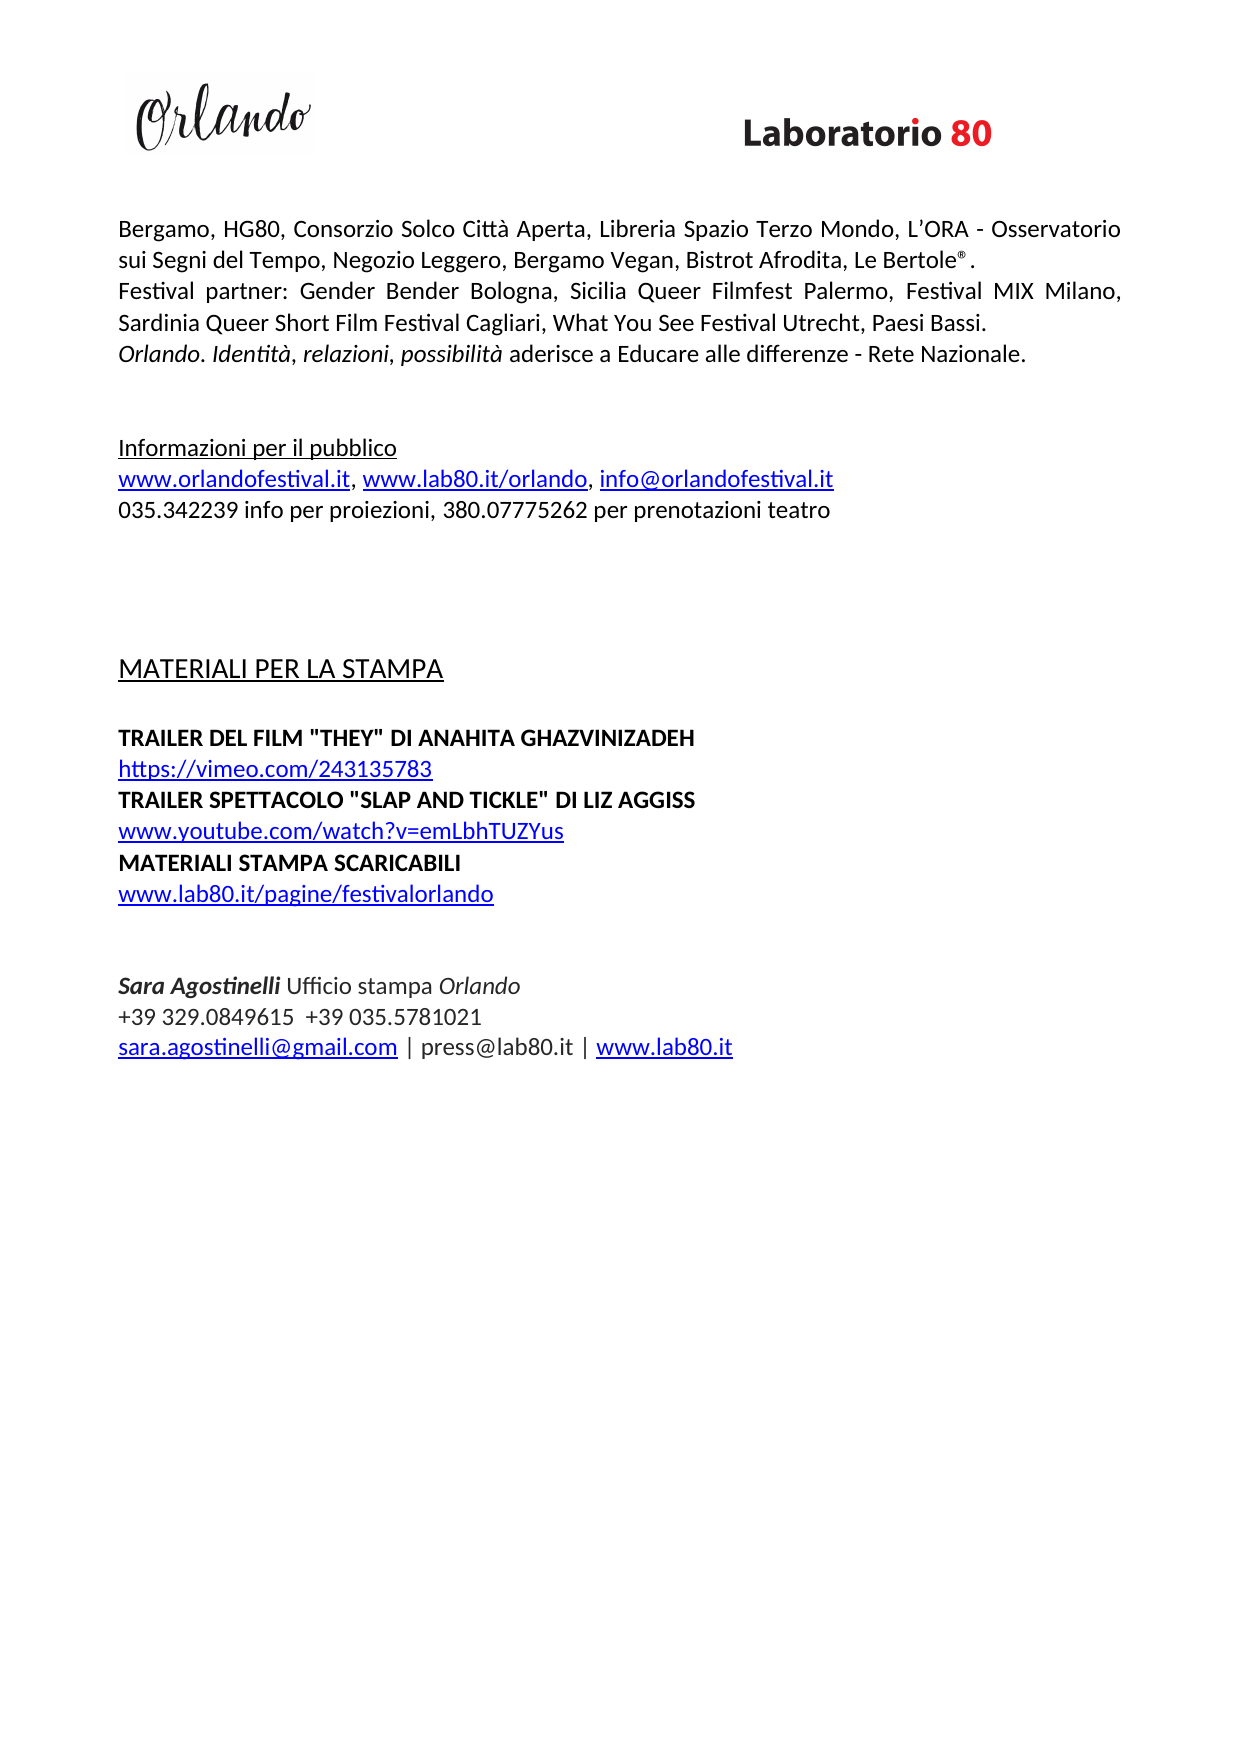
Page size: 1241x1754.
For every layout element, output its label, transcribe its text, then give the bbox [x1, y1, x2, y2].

text Festival partner: Gender Bender Bologna, Sicilia Queer Filmfest Palermo, Festival MIX Milano, Sardinia Queer Short Film Festival Cagliari, What You See Festival Utrecht, Paesi Bassi. [118, 275, 1122, 337]
text Orlando. Identità, relazioni, possibilità aderisce a Educare alle differenze - Rete Nazionale. [118, 337, 1122, 368]
text www.lab80.it/pagine/festivalorlando [118, 877, 1122, 908]
text sara.agostinelli@gmail.com | press@lab80.it | www.lab80.it [118, 1031, 1122, 1062]
picture [733, 110, 1003, 155]
text 035.342239 info per proiezioni, 380.07775262 per prenotazioni teatro [118, 493, 1122, 525]
text www.orlandofestival.it, www.lab80.it/orlando, info@orlandofestival.it [118, 462, 1122, 493]
text www.youtube.com/watch?v=emLbhTUZYus [118, 815, 1122, 846]
text +39 329.0849615 +39 035.5781021 [118, 1001, 1122, 1031]
text MATERIALI STAMPA SCARICABILI [118, 846, 1122, 877]
text Informazioni per il pubblico [118, 431, 1122, 462]
text MATERIALI PER LA STAMPA [118, 650, 1122, 685]
text TRAILER DEL FILM "THEY" DI ANAHITA GHAZVINIZADEH [118, 721, 1122, 752]
text https://vimeo.com/243135783 [118, 752, 1122, 783]
text Sara Agostinelli Ufficio stampa Orlando [118, 970, 1122, 1001]
text TRAILER SPETTACOLO "SLAP AND TICKLE" DI LIZ AGGISS [118, 783, 1122, 815]
